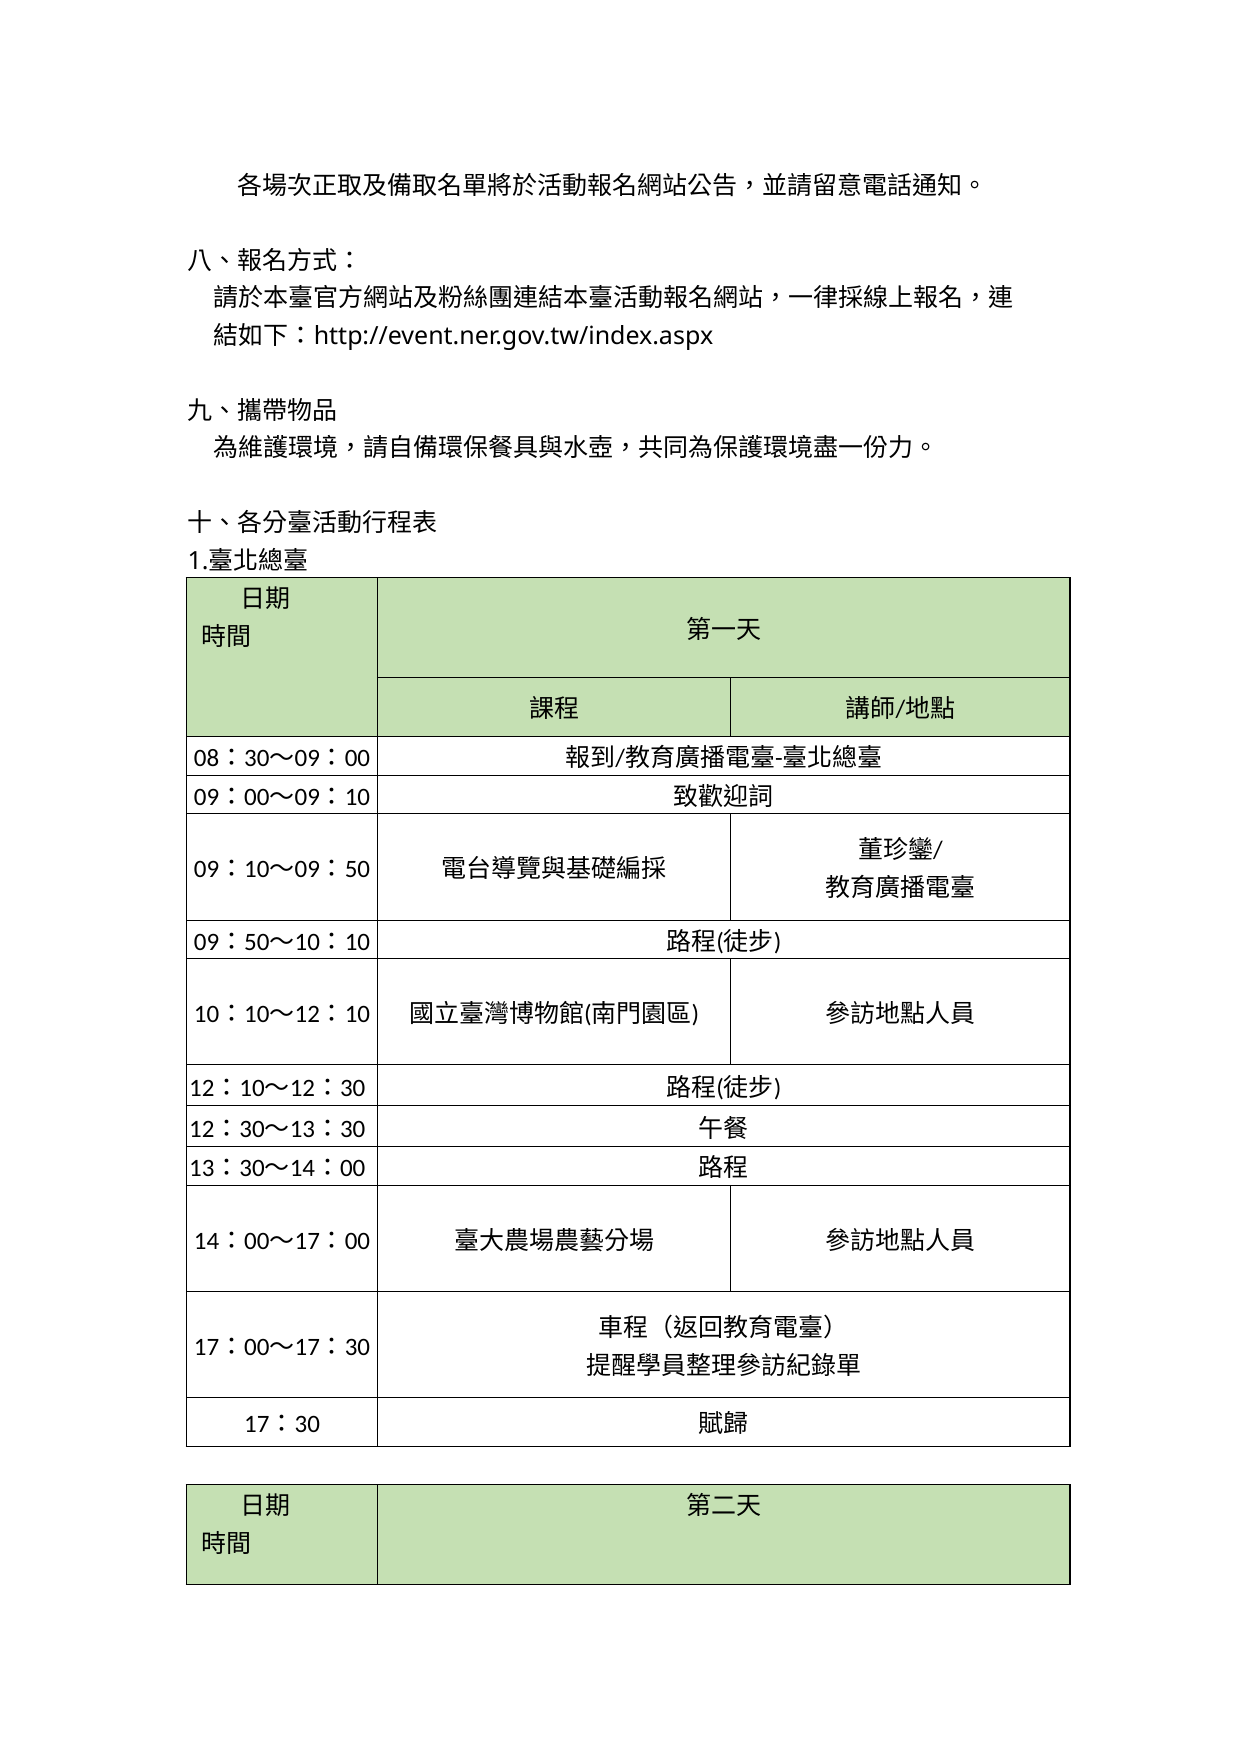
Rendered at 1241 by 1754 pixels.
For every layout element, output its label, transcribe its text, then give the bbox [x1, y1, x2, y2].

table_cell 12：10～12：30 [187, 1065, 377, 1105]
table_cell 參訪地點人員 [731, 1186, 1069, 1291]
table_cell 17：30 [187, 1398, 377, 1446]
table_header 第二天 [378, 1485, 1069, 1584]
table_cell 董珍鑾/ 教育廣播電臺 [731, 814, 1069, 919]
table_cell 電台導覽與基礎編採 [378, 814, 730, 919]
table_cell 13：30～14：00 [187, 1147, 377, 1185]
text 各場次正取及備取名單將於活動報名網站公告，並請留意電話通知。 [187, 164, 1053, 202]
table_cell 參訪地點人員 [731, 959, 1069, 1064]
table_cell 09：00～09：10 [187, 776, 377, 813]
table_header 第一天 [378, 578, 1069, 677]
table_cell 09：50～10：10 [187, 921, 377, 958]
table_cell 09：10～09：50 [187, 814, 377, 919]
table_cell 報到/教育廣播電臺-臺北總臺 [378, 737, 1069, 775]
text 1.臺北總臺 [187, 539, 1053, 577]
text 八、報名方式： [187, 239, 1053, 277]
table_cell 午餐 [378, 1106, 1069, 1146]
text 九、攜帶物品 [187, 389, 1053, 427]
table_cell 車程（返回教育電臺） 提醒學員整理參訪紀錄單 [378, 1292, 1069, 1397]
table_cell 10：10～12：10 [187, 959, 377, 1064]
table_cell 賦歸 [378, 1398, 1069, 1446]
table_cell 17：00～17：30 [187, 1292, 377, 1397]
table_cell 12：30～13：30 [187, 1106, 377, 1146]
text 為維護環境，請自備環保餐具與水壺，共同為保護環境盡一份力。 [187, 427, 1053, 464]
table_cell 路程 [378, 1147, 1069, 1185]
table_header 日期 時間 [187, 578, 377, 736]
table_cell 路程(徒步) [378, 921, 1069, 958]
table_cell 路程(徒步) [378, 1065, 1069, 1105]
table_cell 講師/地點 [731, 678, 1069, 736]
text 結如下：http://event.ner.gov.tw/index.aspx [187, 314, 1053, 352]
table_cell 臺大農場農藝分場 [378, 1186, 730, 1291]
table_cell 08：30～09：00 [187, 737, 377, 775]
text 請於本臺官方網站及粉絲團連結本臺活動報名網站，一律採線上報名，連 [187, 277, 1053, 314]
table_cell 14：00～17：00 [187, 1186, 377, 1291]
table_cell 課程 [378, 678, 730, 736]
table_cell 致歡迎詞 [378, 776, 1069, 813]
table_header 日期 時間 [187, 1485, 377, 1584]
text 十、各分臺活動行程表 [187, 502, 1053, 539]
table_cell 國立臺灣博物館(南門園區) [378, 959, 730, 1064]
